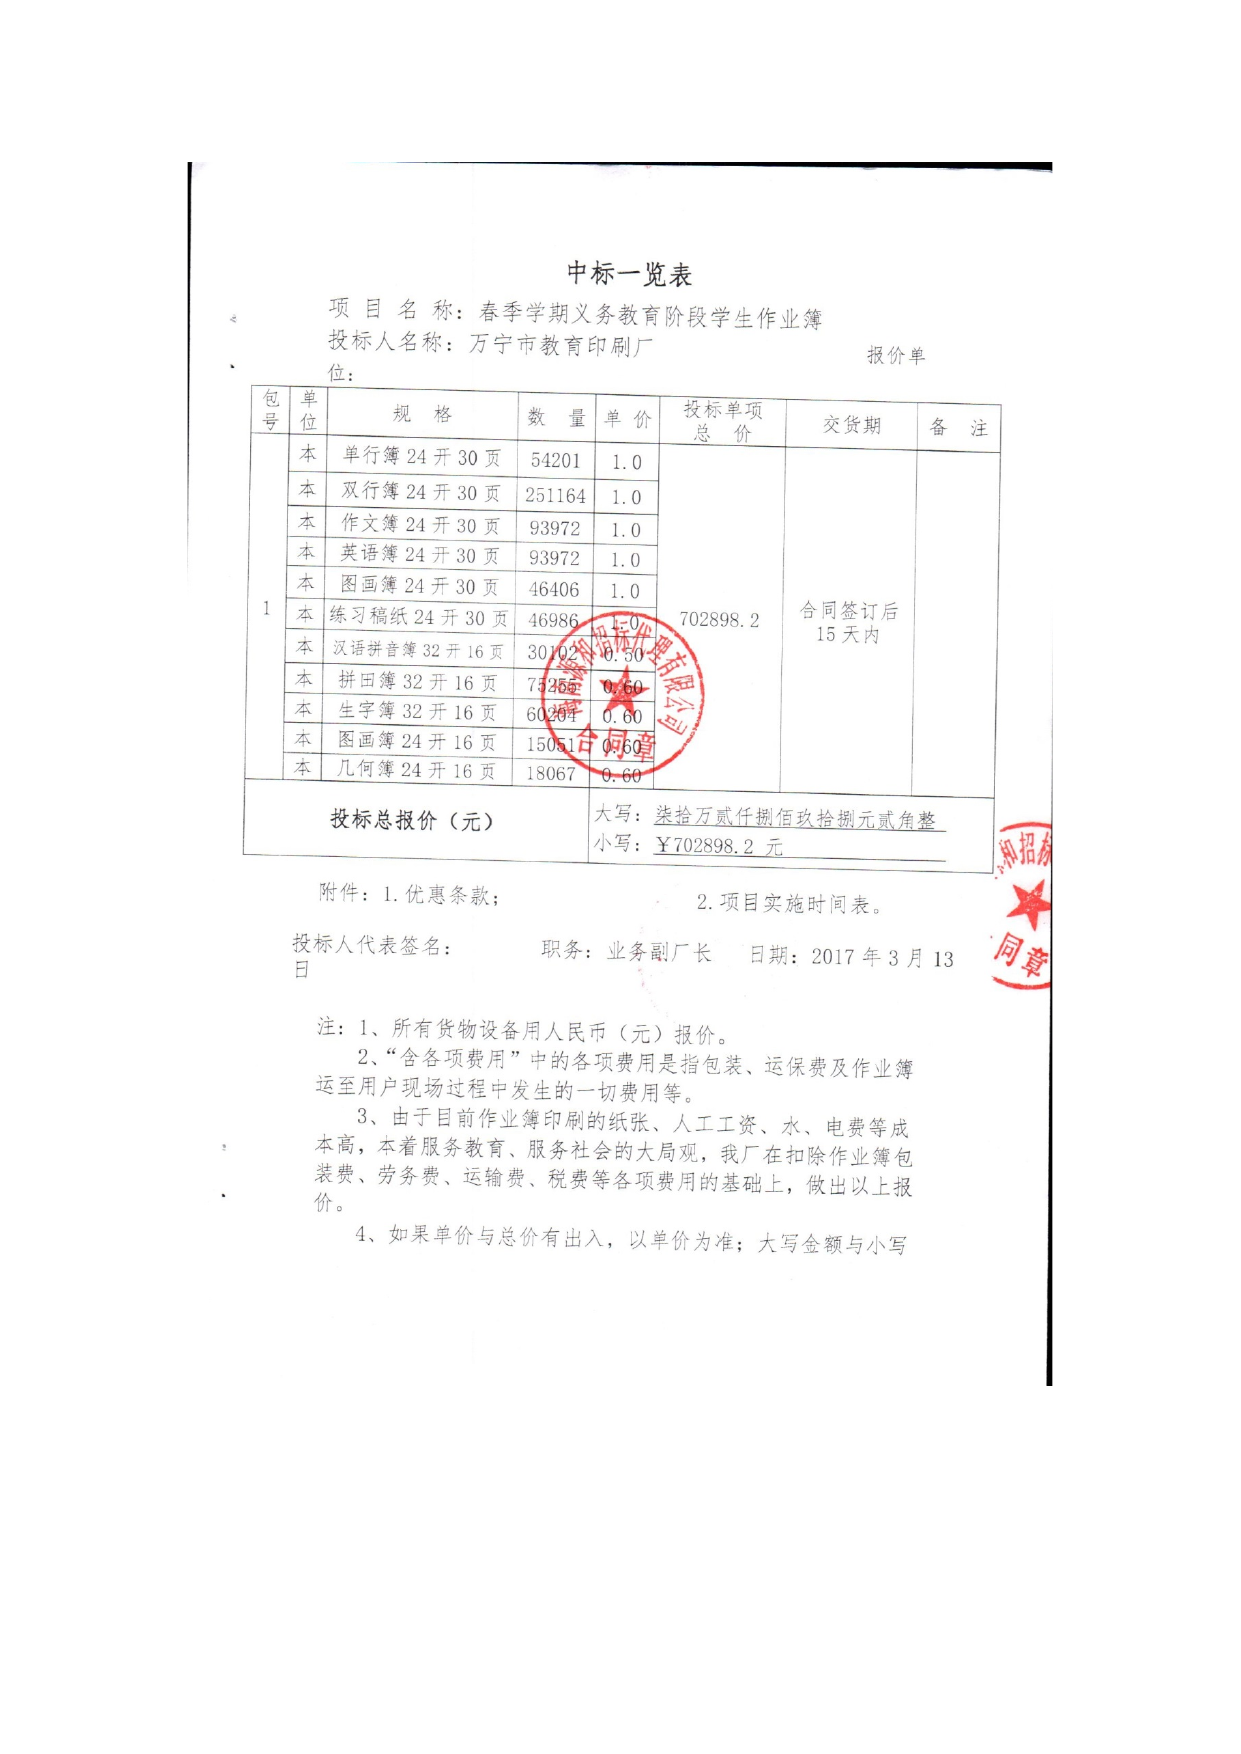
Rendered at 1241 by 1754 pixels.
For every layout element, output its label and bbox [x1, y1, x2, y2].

picture [187, 162, 1053, 1386]
